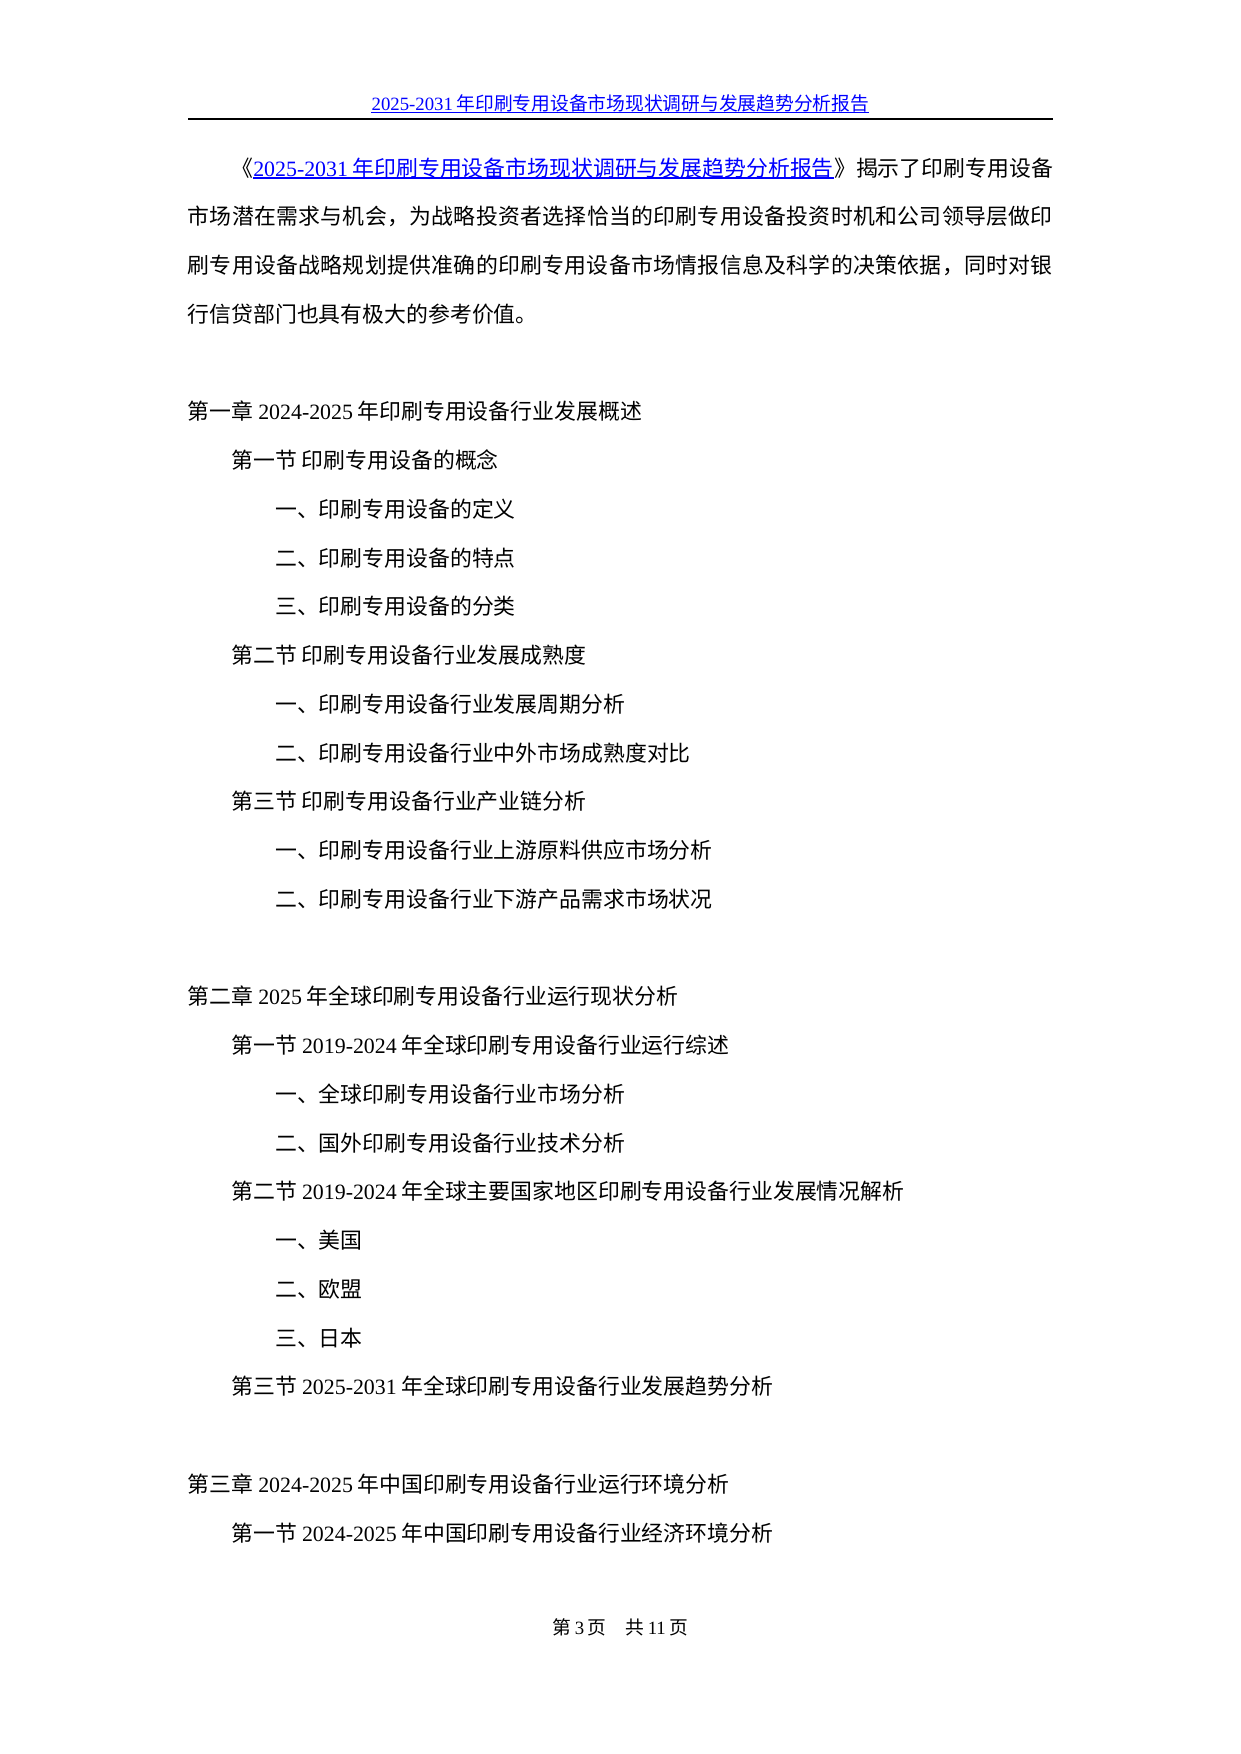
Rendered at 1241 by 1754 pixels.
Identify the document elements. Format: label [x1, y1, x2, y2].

text [187, 150, 1053, 1548]
